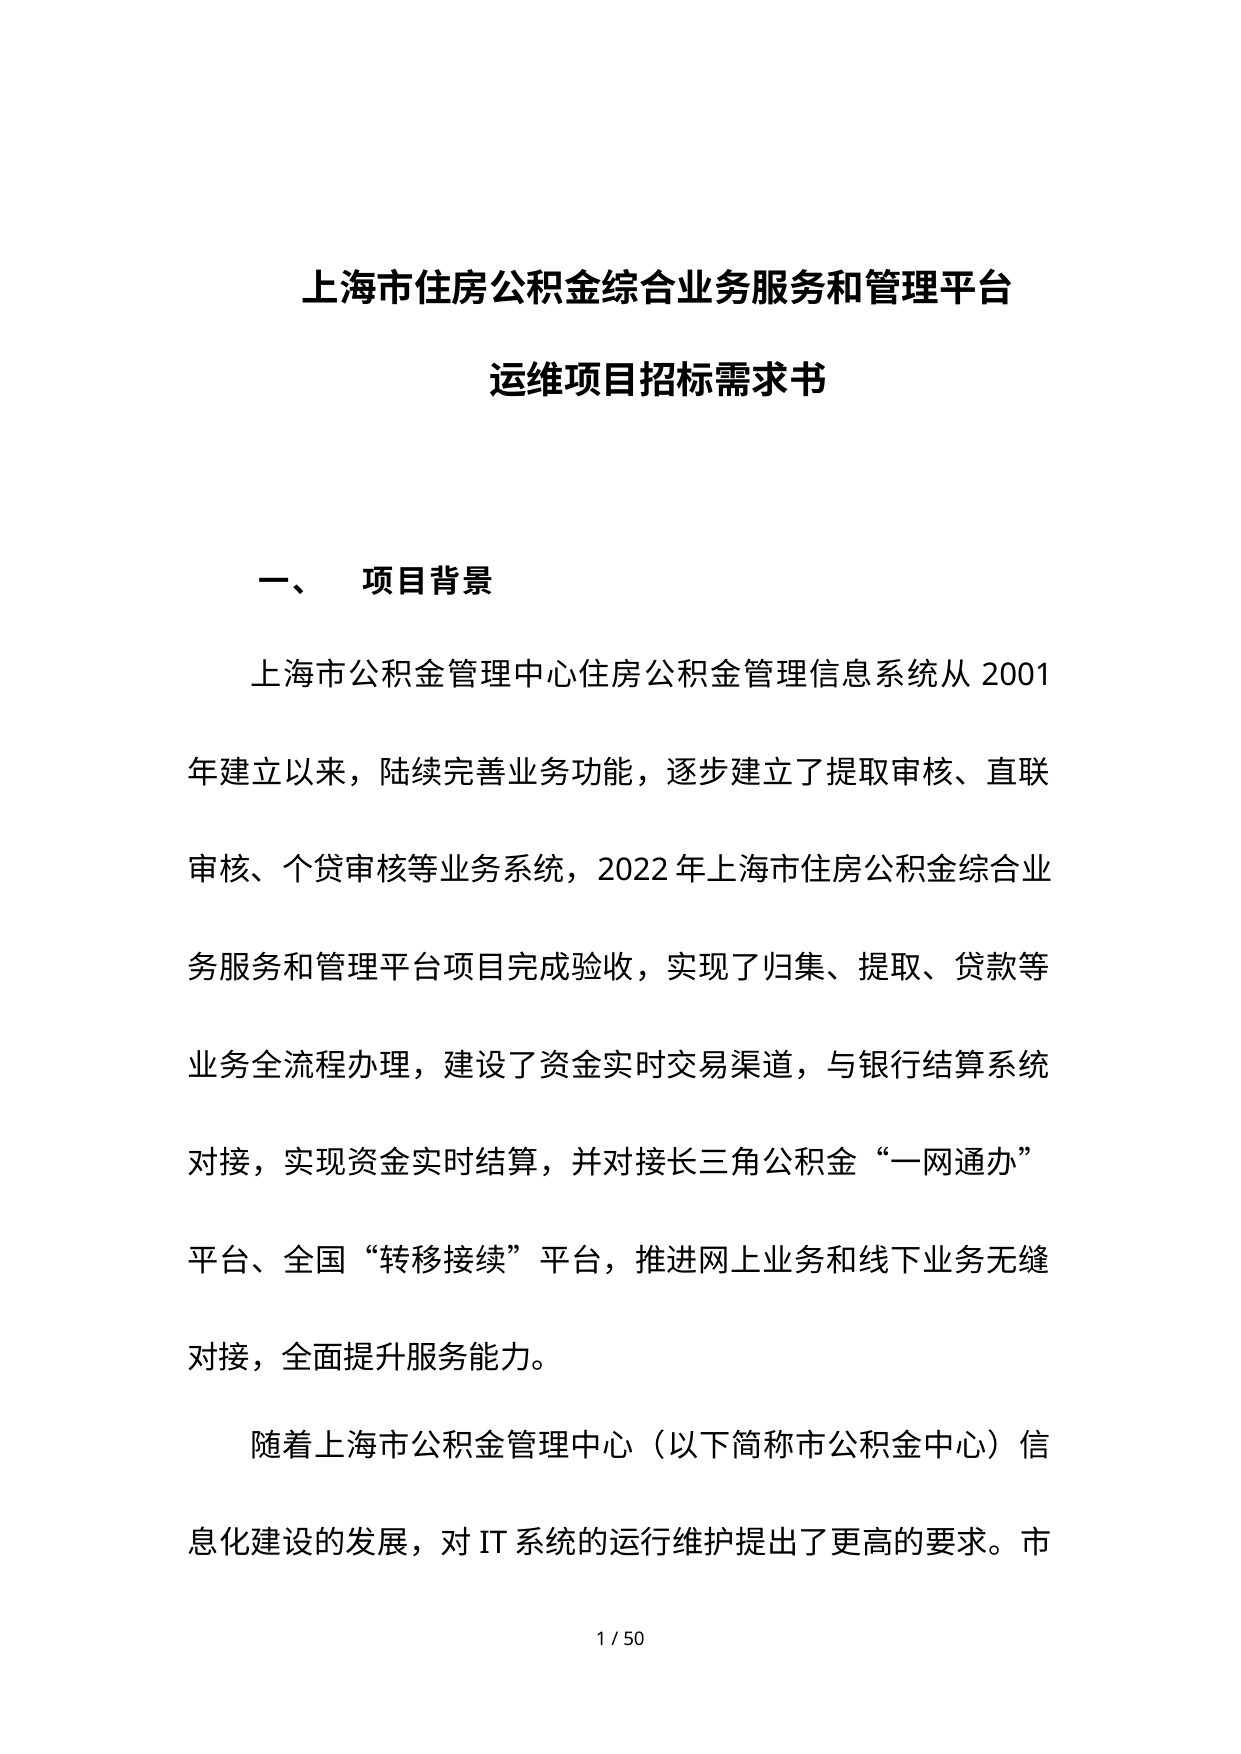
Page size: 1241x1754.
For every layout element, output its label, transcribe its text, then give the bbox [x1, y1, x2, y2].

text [187, 1410, 1053, 1572]
text 上海市公积金管理中心住房公积金管理信息系统从2001年建立以来，陆续完善业务功能，逐步建立了提取审核、直联审核、个贷审核等业务系统，2022年上海市住房公积金综合业务服务和管理平台项目完成验收，实现了归集、提取、贷款等业务全流程办理，建设了资金实时交易渠道，与银行结算系统对接，实现资金实时结算，并对接长三角公积金“一网通办”平台、全国“转移接续”平台，推进网上业务和线下业务无缝对接，全面提升服务能力。 [187, 640, 1053, 1387]
text 运维项目招标需求书 [187, 344, 1053, 409]
subtitle 项目背景 [187, 546, 1053, 611]
text 上海市住房公积金综合业务服务和管理平台 [187, 252, 1053, 317]
